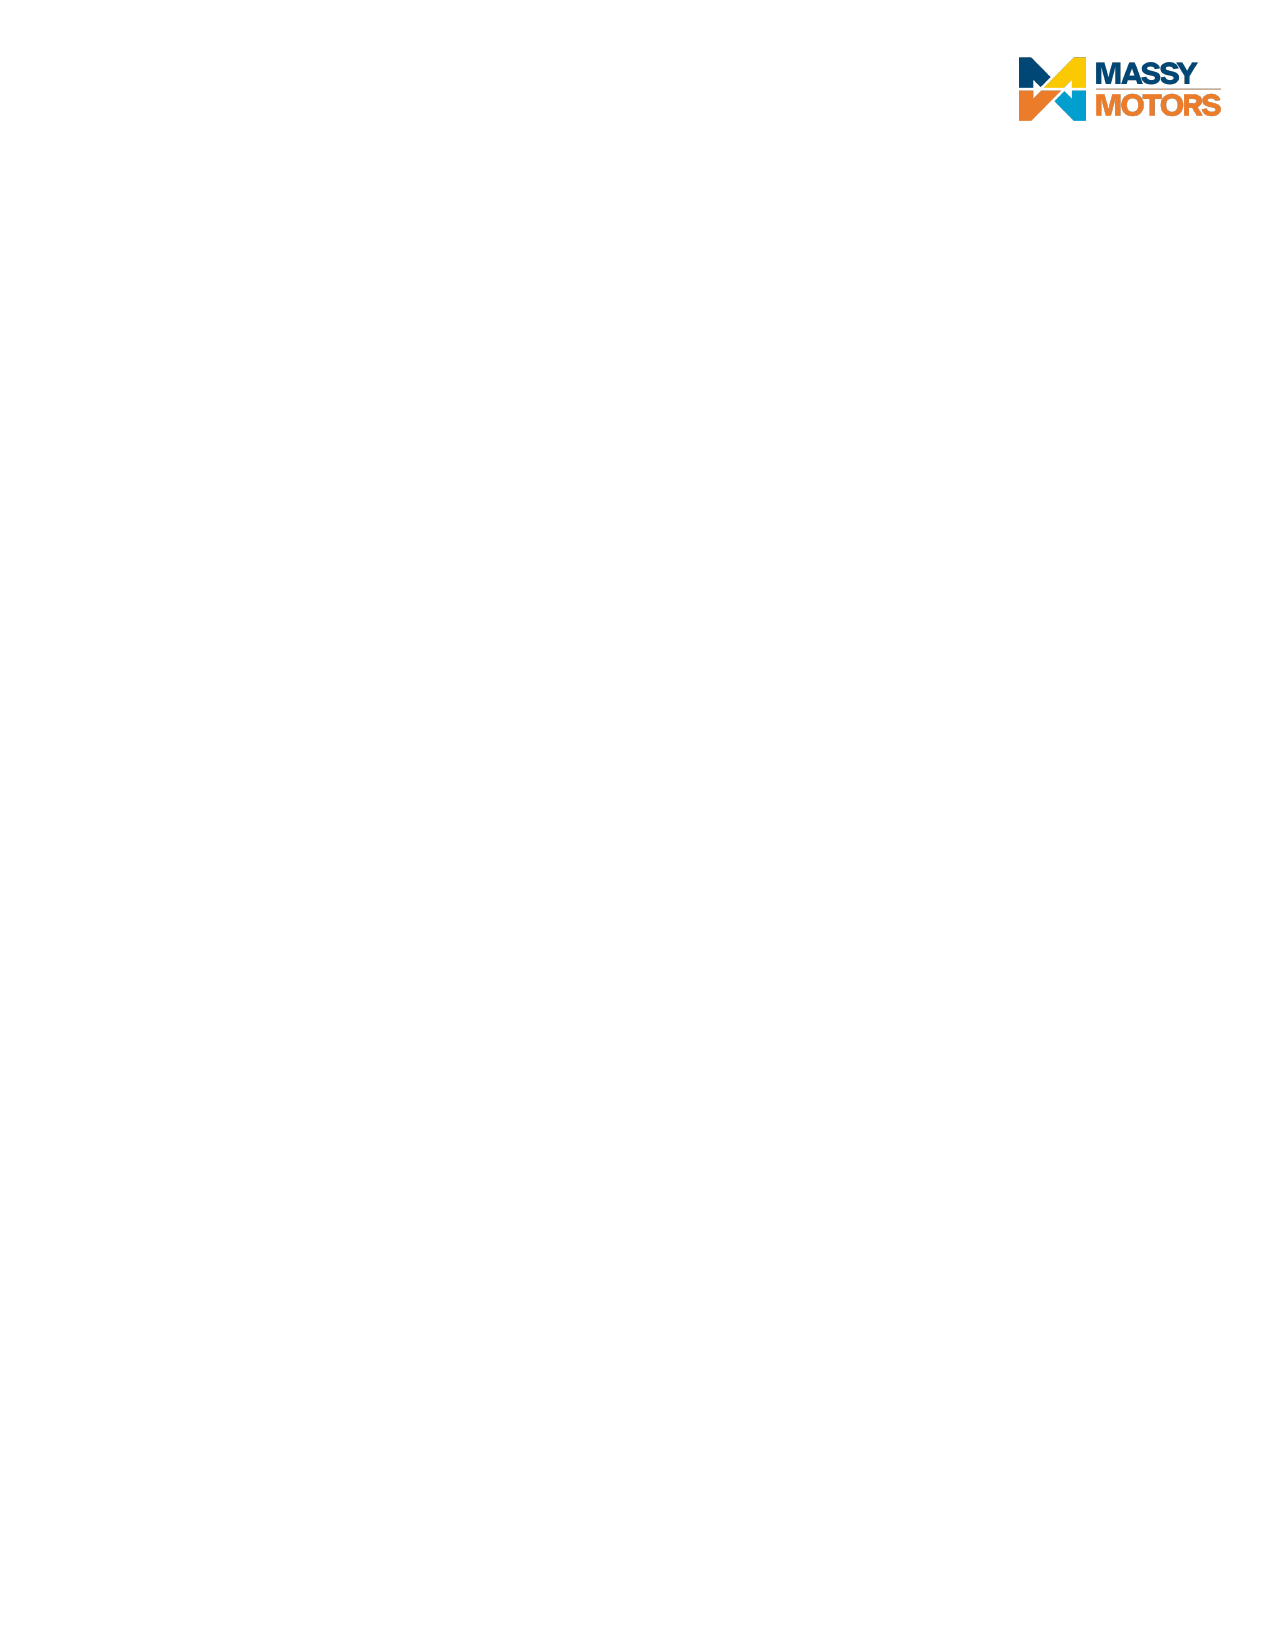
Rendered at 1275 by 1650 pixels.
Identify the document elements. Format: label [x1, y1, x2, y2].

picture [1010, 50, 1233, 125]
